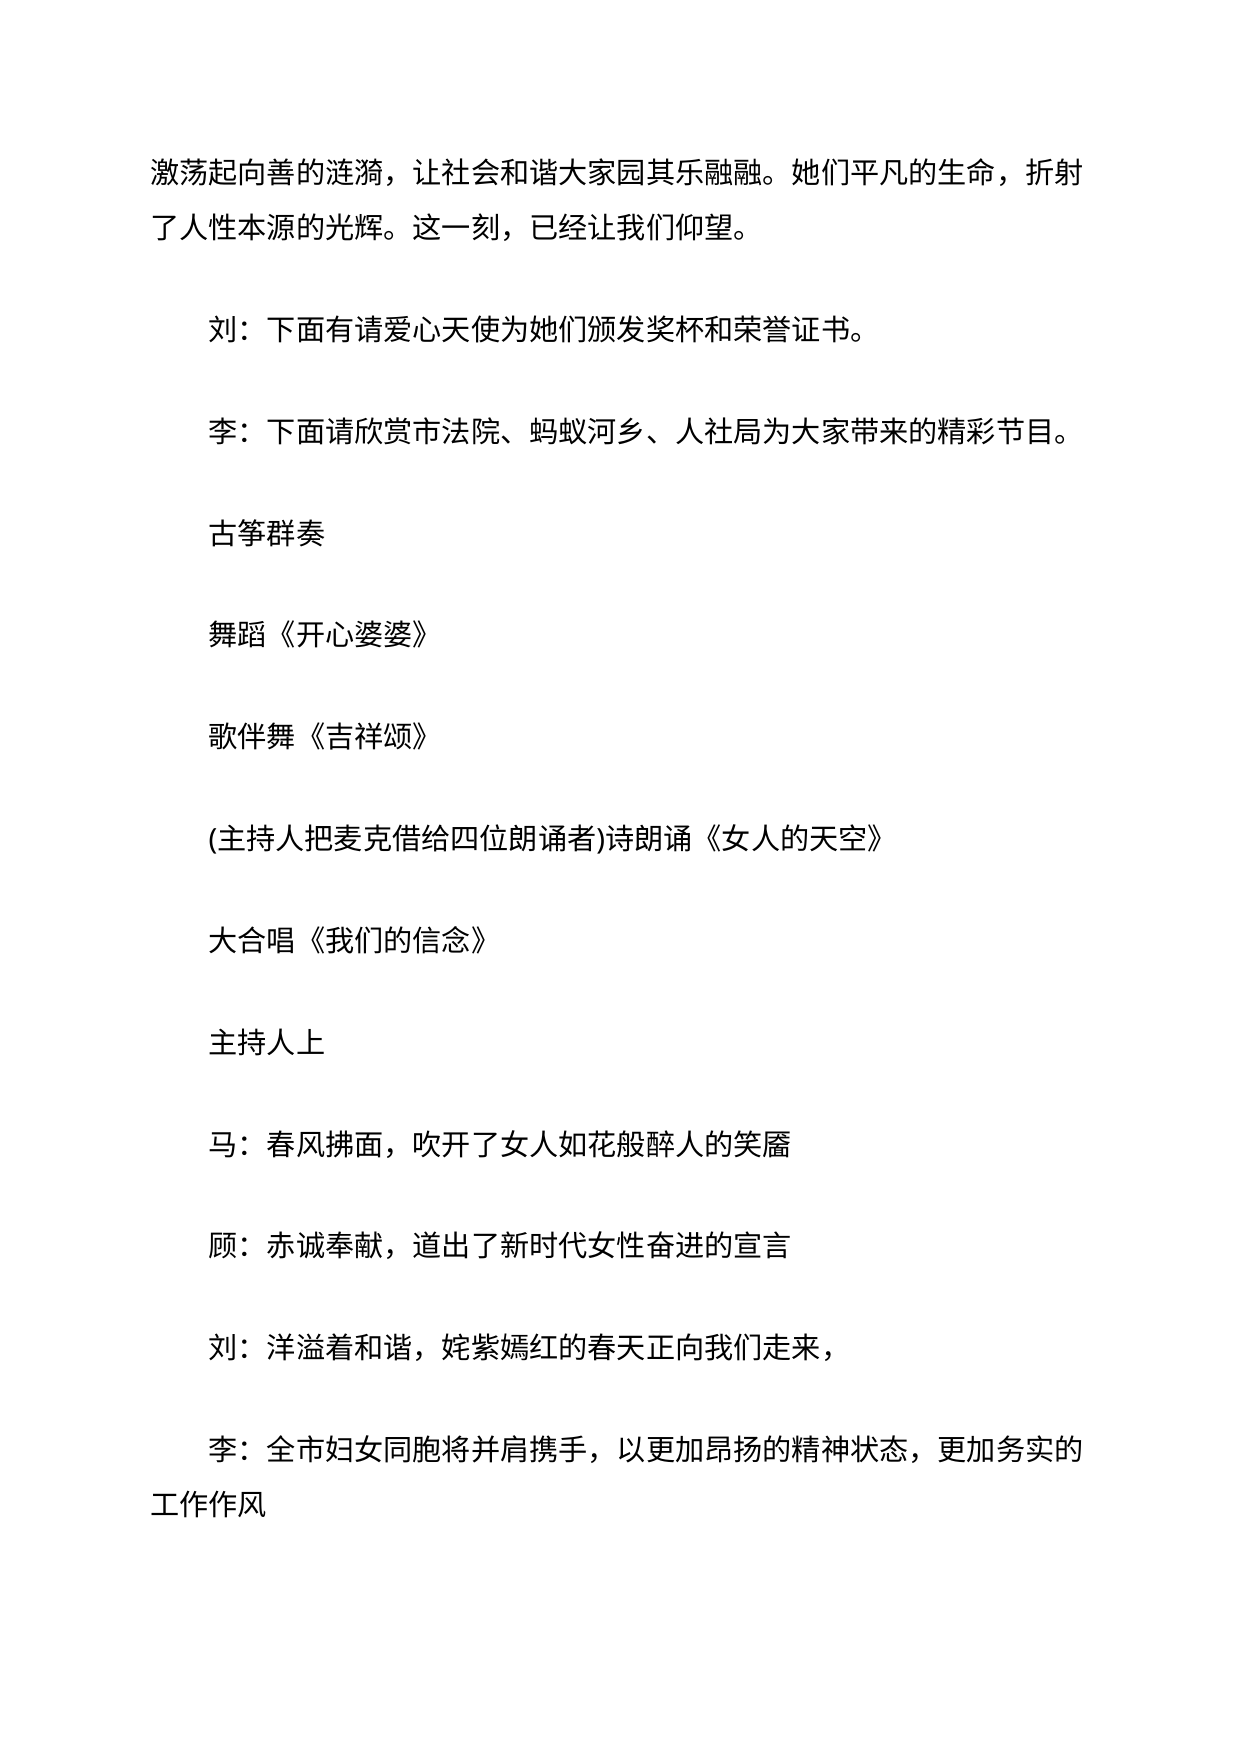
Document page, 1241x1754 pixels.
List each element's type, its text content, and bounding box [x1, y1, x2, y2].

text (主持人把麦克借给四位朗诵者)诗朗诵《女人的天空》 [150, 816, 1090, 858]
text 顾：赤诚奉献，道出了新时代女性奋进的宣言 [150, 1223, 1090, 1265]
text 李：全市妇女同胞将并肩携手，以更加昂扬的精神状态，更加务实的工作作风 [150, 1426, 1090, 1523]
text 大合唱《我们的信念》 [150, 917, 1090, 960]
text 马：春风拂面，吹开了女人如花般醉人的笑靥 [150, 1121, 1090, 1163]
text 舞蹈《开心婆婆》 [150, 612, 1090, 654]
text 歌伴舞《吉祥颂》 [150, 714, 1090, 756]
text 主持人上 [150, 1019, 1090, 1062]
text 古筝群奏 [150, 510, 1090, 552]
text 李：下面请欣赏市法院、蚂蚁河乡、人社局为大家带来的精彩节目。 [150, 408, 1090, 451]
text 刘：下面有请爱心天使为她们颁发奖杯和荣誉证书。 [150, 307, 1090, 349]
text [150, 150, 1090, 247]
text 刘：洋溢着和谐，姹紫嫣红的春天正向我们走来， [150, 1324, 1090, 1367]
